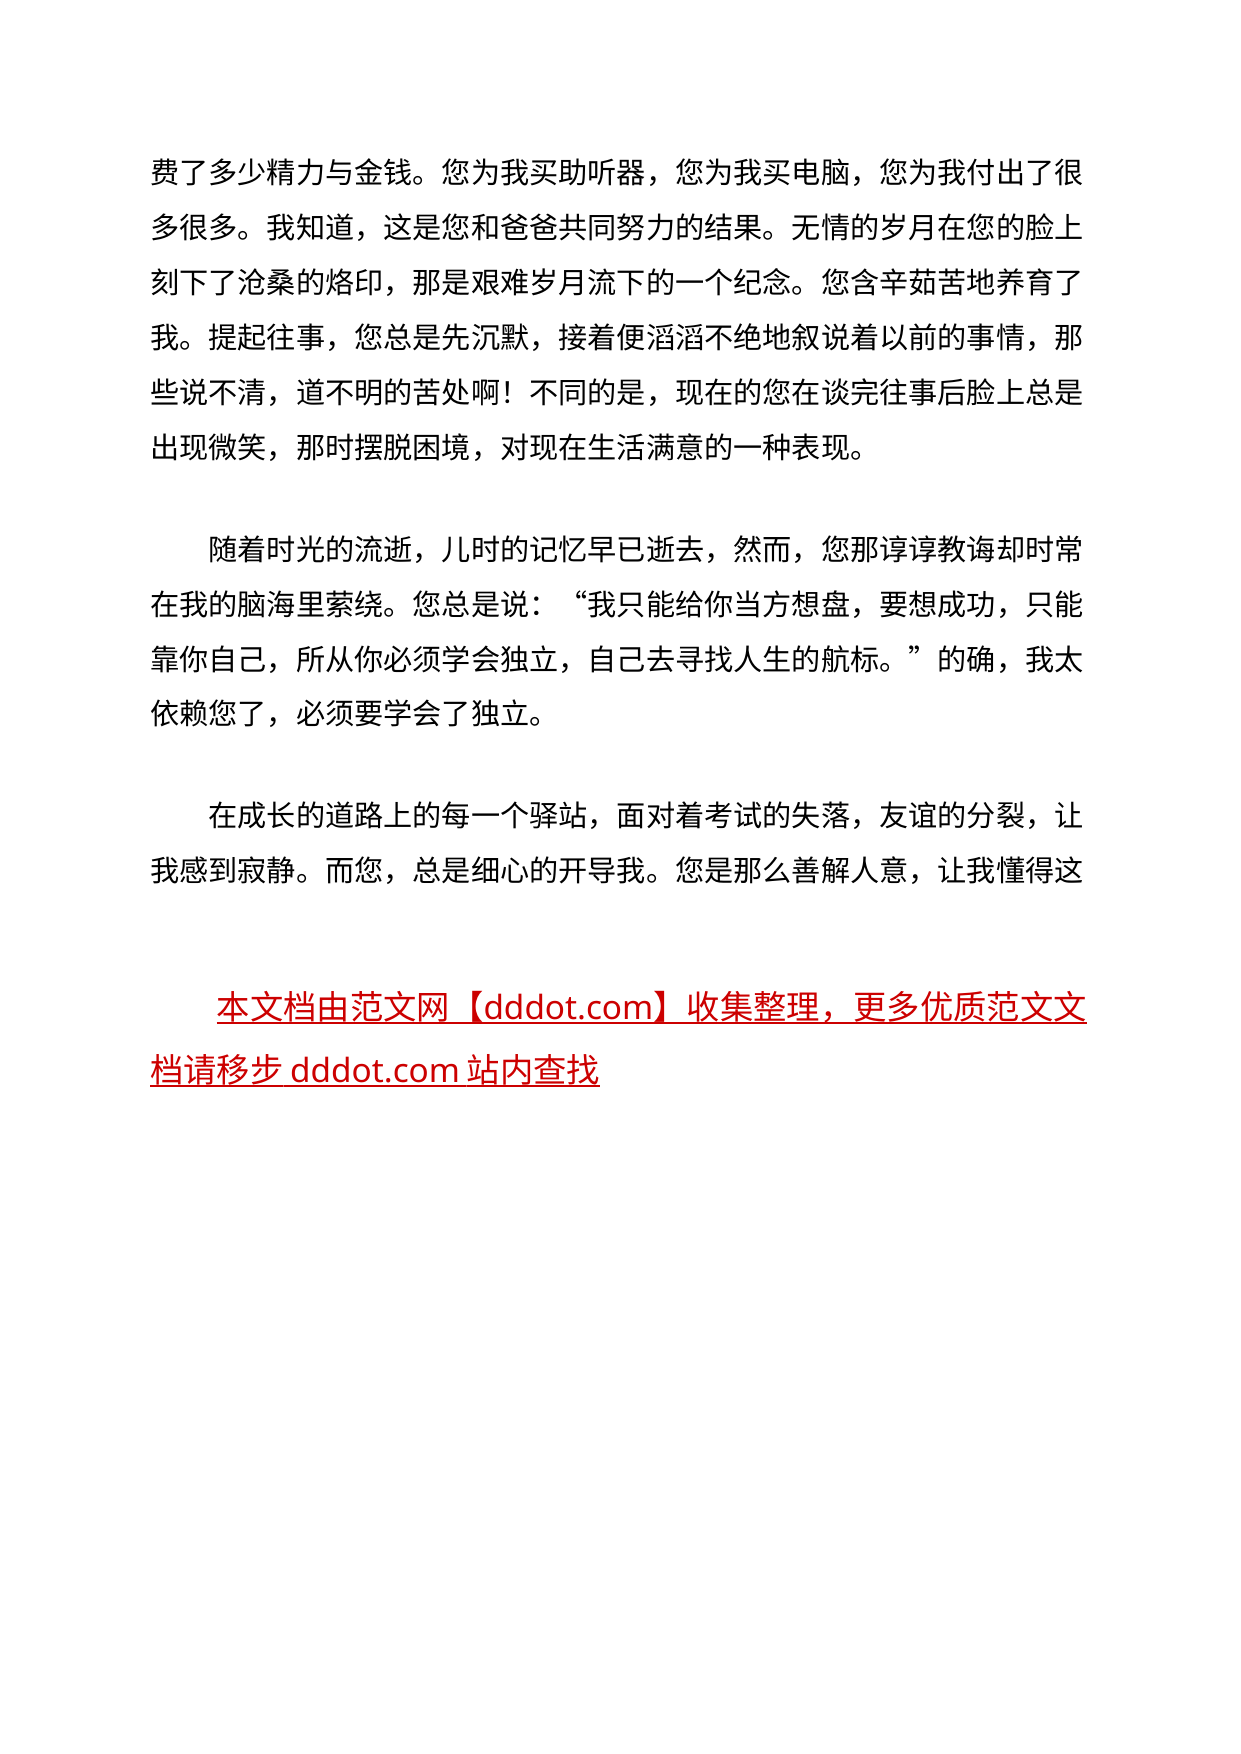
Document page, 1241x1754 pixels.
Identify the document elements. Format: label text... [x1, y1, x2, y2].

text 本文档由范文网【dddot.com】收集整理，更多优质范文文档请移步dddot.com站内查找 [150, 981, 1090, 1092]
text 随着时光的流逝，儿时的记忆早已逝去，然而，您那谆谆教诲却时常在我的脑海里萦绕。您总是说：“我只能给你当方想盘，要想成功，只能靠你自己，所从你必须学会独立，自己去寻找人生的航标。”的确，我太依赖您了，必须要学会了独立。 [150, 526, 1090, 733]
text 在成长的道路上的每一个驿站，面对着考试的失落，友谊的分裂，让我感到寂静。而您，总是细心的开导我。您是那么善解人意，让我懂得这 [150, 793, 1090, 890]
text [150, 150, 1090, 467]
